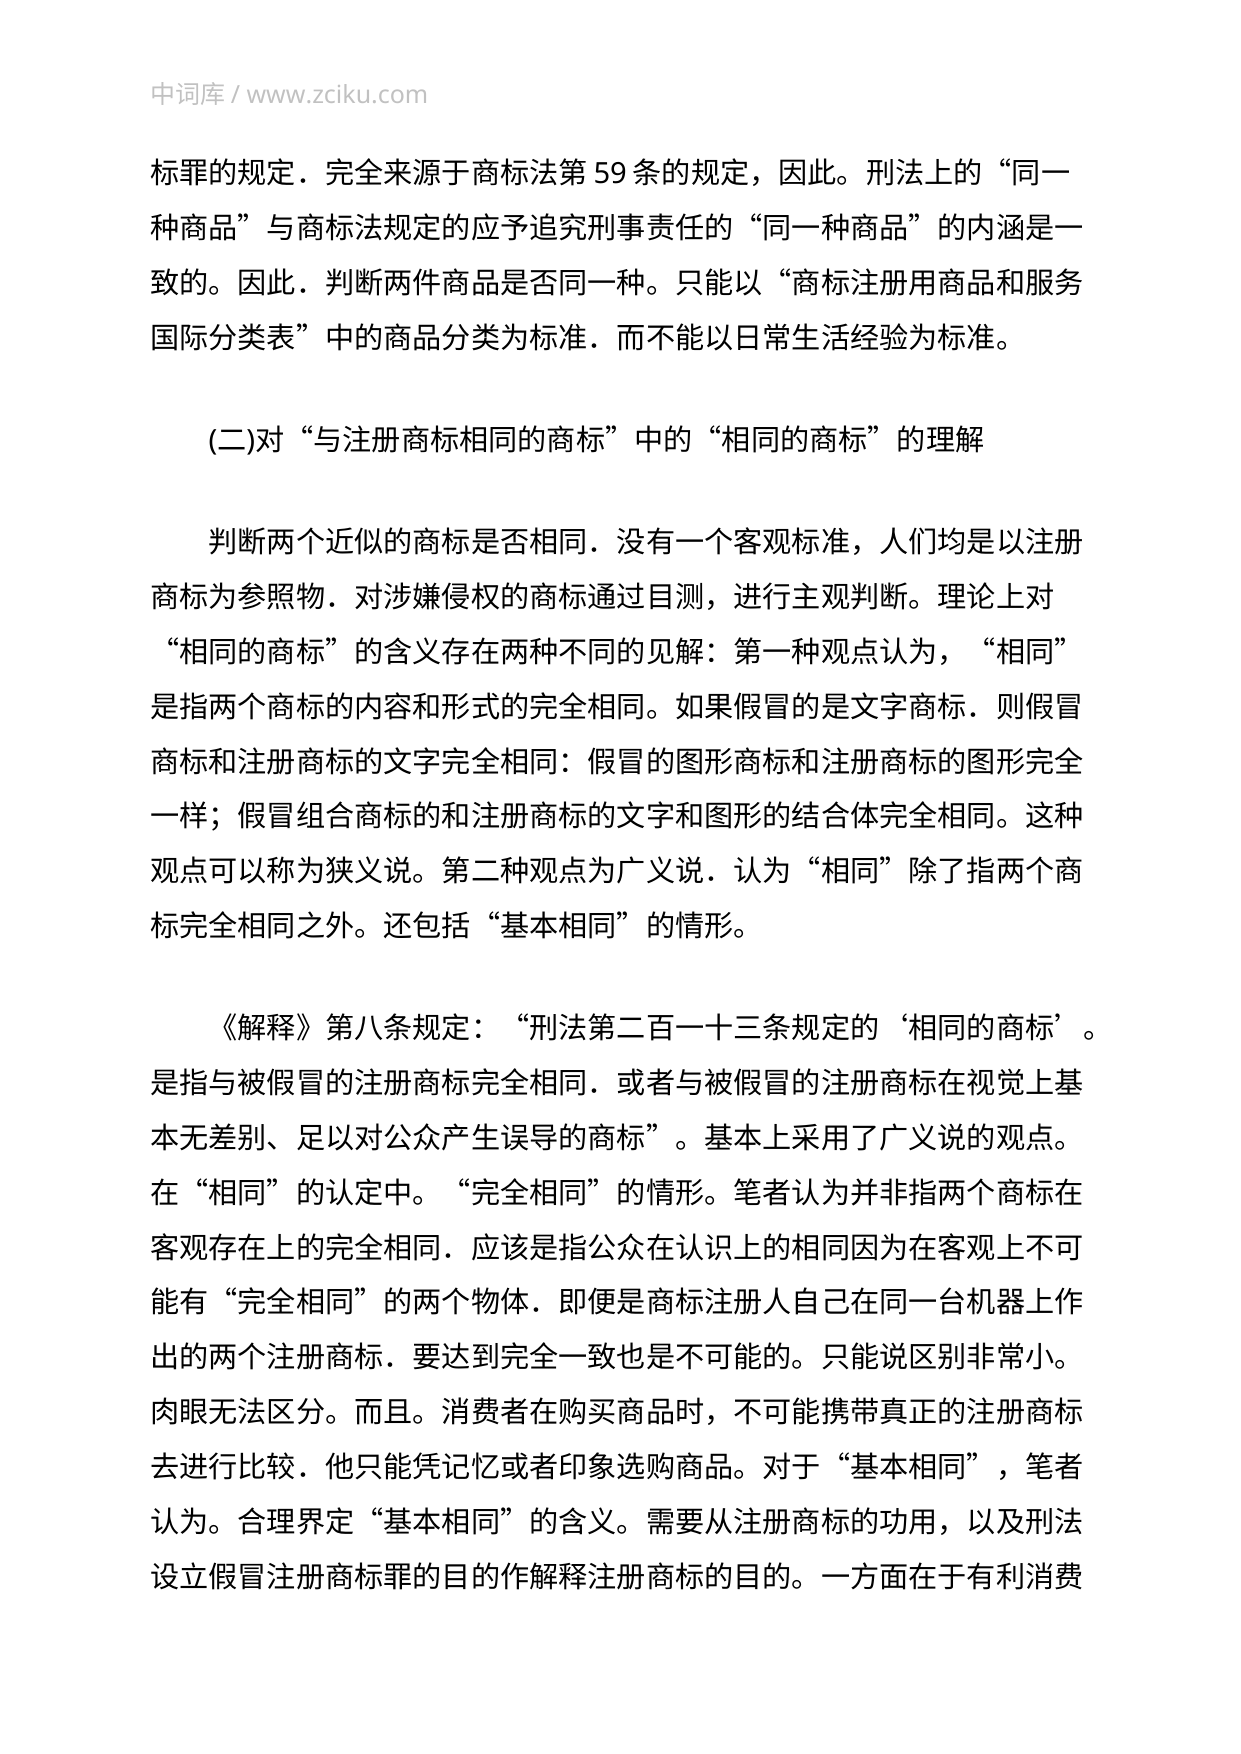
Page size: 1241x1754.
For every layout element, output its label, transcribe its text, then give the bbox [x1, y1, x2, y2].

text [150, 1004, 1090, 1596]
text 判断两个近似的商标是否相同．没有一个客观标准，人们均是以注册商标为参照物．对涉嫌侵权的商标通过目测，进行主观判断。理论上对“相同的商标”的含义存在两种不同的见解：第一种观点认为，“相同”是指两个商标的内容和形式的完全相同。如果假冒的是文字商标．则假冒商标和注册商标的文字完全相同：假冒的图形商标和注册商标的图形完全一样；假冒组合商标的和注册商标的文字和图形的结合体完全相同。这种观点可以称为狭义说。第二种观点为广义说．认为“相同”除了指两个商标完全相同之外。还包括“基本相同”的情形。 [150, 518, 1090, 945]
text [150, 150, 1090, 357]
text (二)对“与注册商标相同的商标”中的“相同的商标”的理解 [150, 417, 1090, 459]
